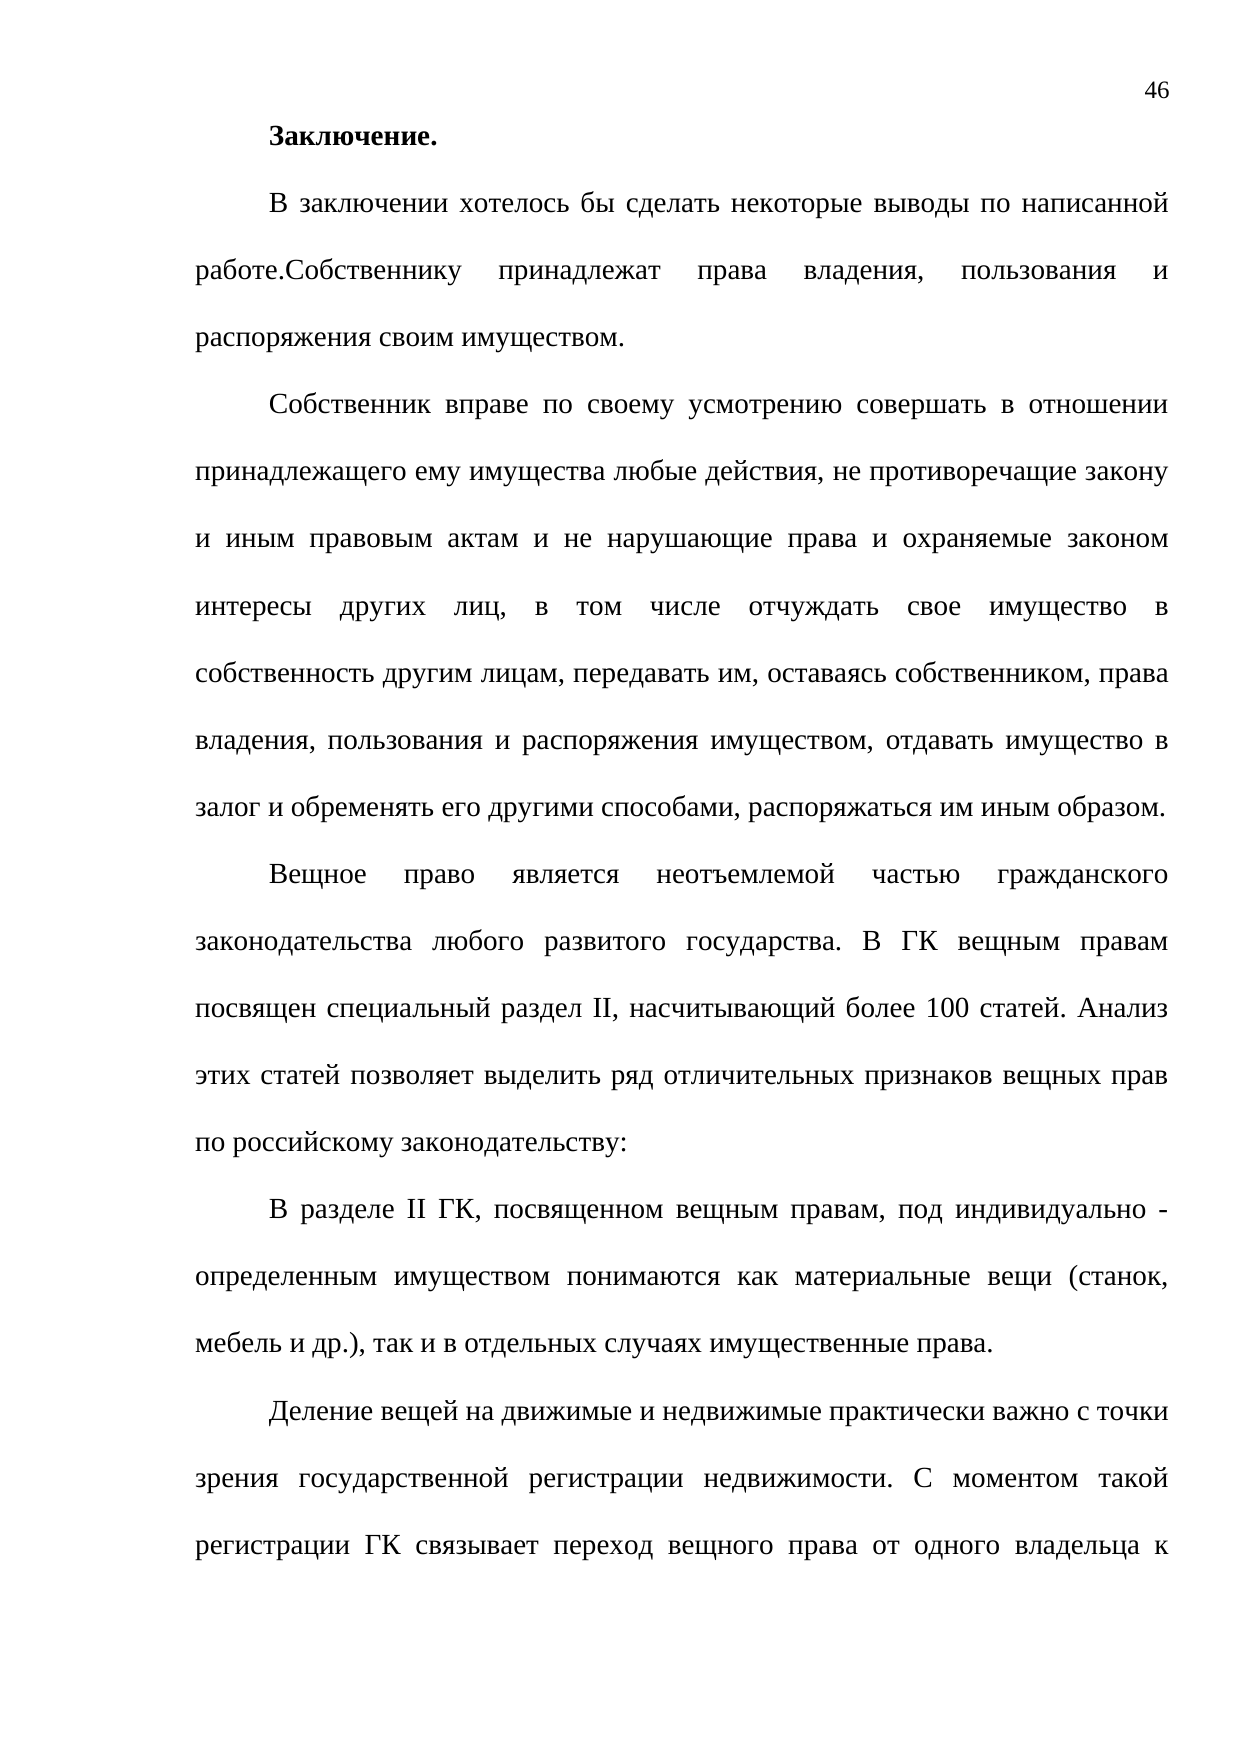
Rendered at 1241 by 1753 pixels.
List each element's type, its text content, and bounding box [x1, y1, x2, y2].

text Вещное право является неотъемлемой частью гражданского законодательства любого развитого государства. В ГК вещным правам посвящен специальный раздел II, насчитывающий более 100 статей. Анализ этих статей позволяет выделить ряд отличительных признаков вещных прав по российскому законодательству: [195, 856, 1169, 1158]
text В разделе II ГК, посвященном вещным правам, под индивидуально - определенным имуществом понимаются как материальные вещи (станок, мебель и др.), так и в отдельных случаях имущественные права. [195, 1191, 1169, 1359]
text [195, 1393, 1169, 1560]
text В заключении хотелось бы сделать некоторые выводы по написанной работе.Собственнику принадлежат права владения, пользования и распоряжения своим имуществом. [195, 185, 1169, 353]
text Заключение. [195, 118, 1169, 152]
text Собственник вправе по своему усмотрению совершать в отношении принадлежащего ему имущества любые действия, не противоречащие закону и иным правовым актам и не нарушающие права и охраняемые законом интересы других лиц, в том числе отчуждать свое имущество в собственность другим лицам, передавать им, оставаясь собственником, права владения, пользования и распоряжения имуществом, отдавать имущество в залог и обременять его другими способами, распоряжаться им иным образом. [195, 386, 1169, 822]
